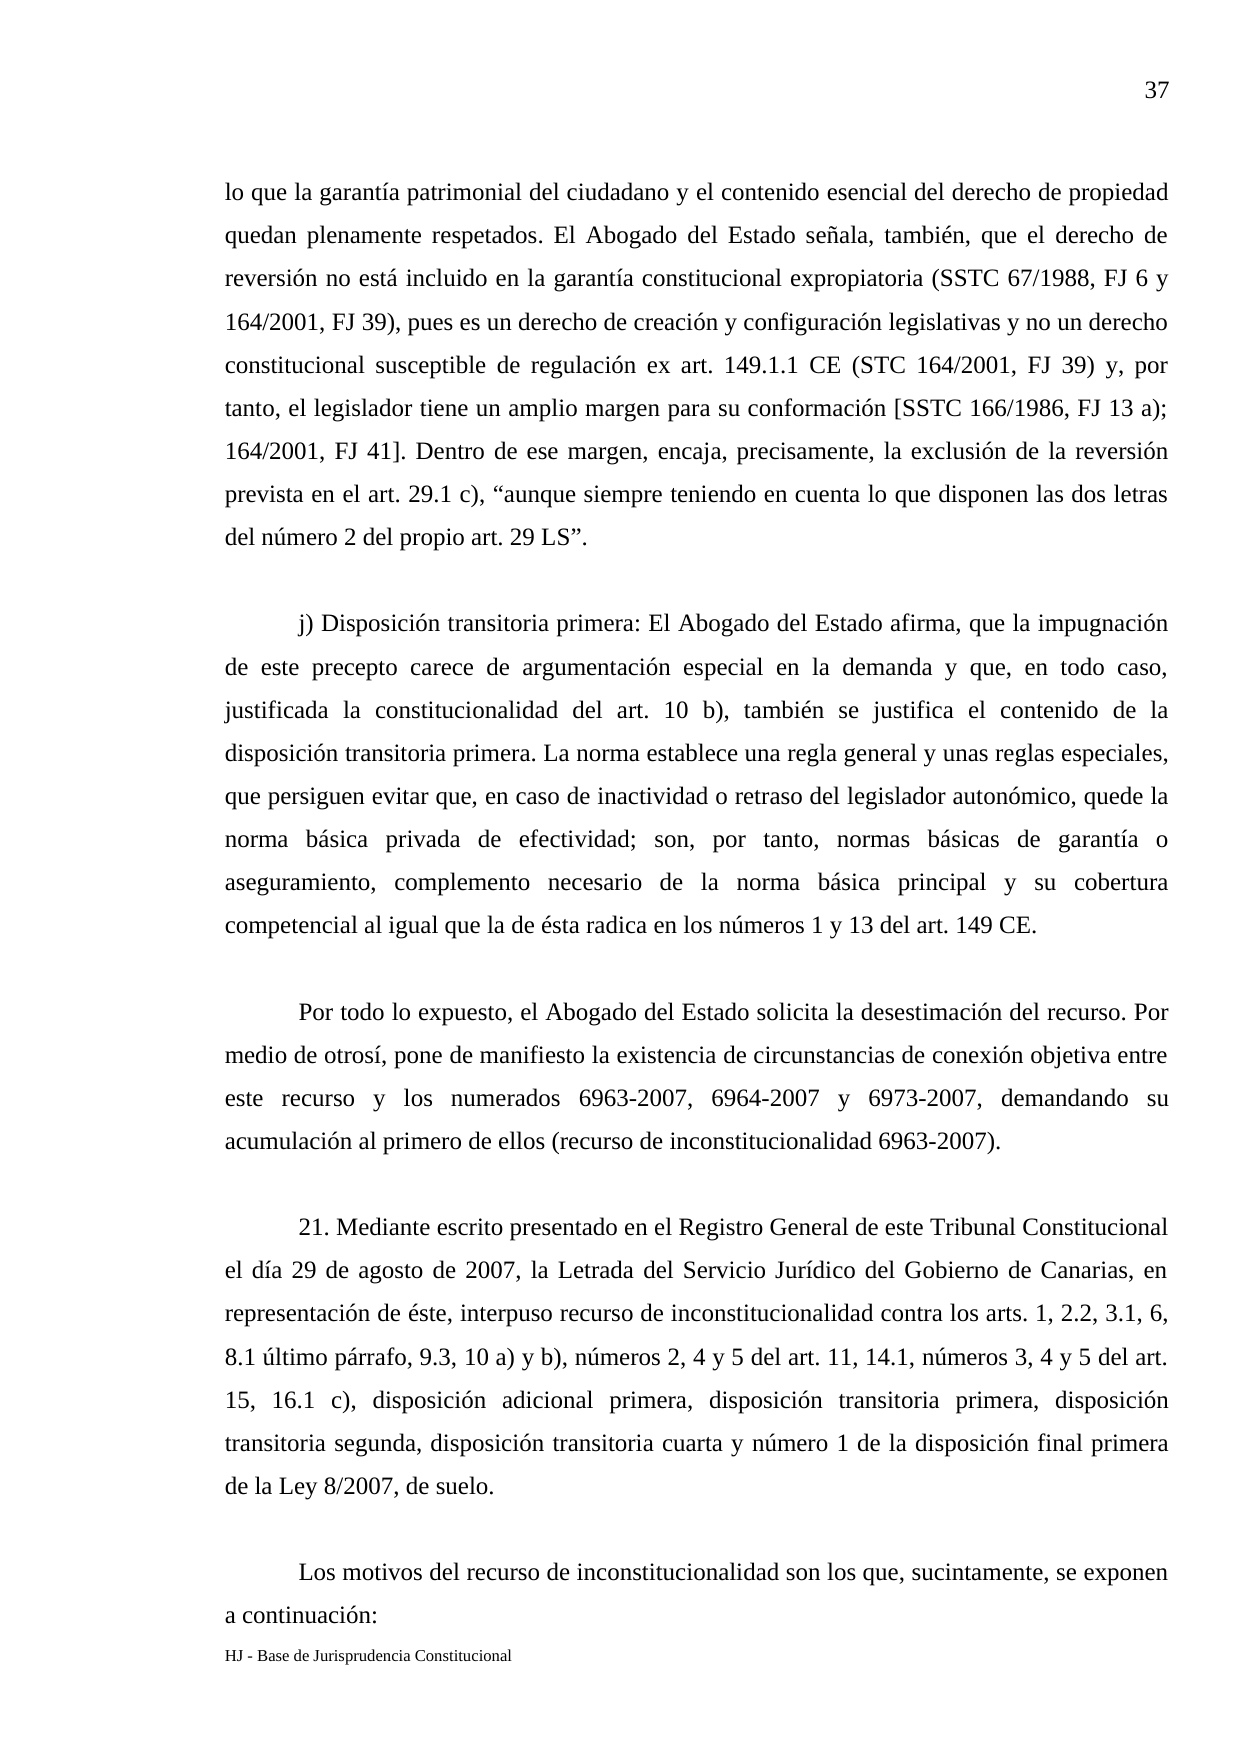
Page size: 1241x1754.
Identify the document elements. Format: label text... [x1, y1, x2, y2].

text j) Disposición transitoria primera: El Abogado del Estado afirma, que la impugnación de este precepto carece de argumentación especial en la demanda y que, en todo caso, justificada la constitucionalidad del art. 10 b), también se justifica el contenido de la disposición transitoria primera. La norma establece una regla general y unas reglas especiales, que persiguen evitar que, en caso de inactividad o retraso del legislador autonómico, quede la norma básica privada de efectividad; son, por tanto, normas básicas de garantía o aseguramiento, complemento necesario de la norma básica principal y su cobertura competencial al igual que la de ésta radica en los números 1 y 13 del art. 149 CE. [224, 608, 1169, 939]
text Los motivos del recurso de inconstitucionalidad son los que, sucintamente, se exponen a continuación: [224, 1557, 1169, 1629]
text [224, 177, 1169, 551]
text Por todo lo expuesto, el Abogado del Estado solicita la desestimación del recurso. Por medio de otrosí, pone de manifiesto la existencia de circunstancias de conexión objetiva entre este recurso y los numerados 6963-2007, 6964-2007 y 6973-2007, demandando su acumulación al primero de ellos (recurso de inconstitucionalidad 6963-2007). [224, 997, 1169, 1155]
text 21. Mediante escrito presentado en el Registro General de este Tribunal Constitucional el día 29 de agosto de 2007, la Letrada del Servicio Jurídico del Gobierno de Canarias, en representación de éste, interpuso recurso de inconstitucionalidad contra los arts. 1, 2.2, 3.1, 6, 8.1 último párrafo, 9.3, 10 a) y b), números 2, 4 y 5 del art. 11, 14.1, números 3, 4 y 5 del art. 15, 16.1 c), disposición adicional primera, disposición transitoria primera, disposición transitoria segunda, disposición transitoria cuarta y número 1 de la disposición final primera de la Ley 8/2007, de suelo. [224, 1212, 1169, 1500]
